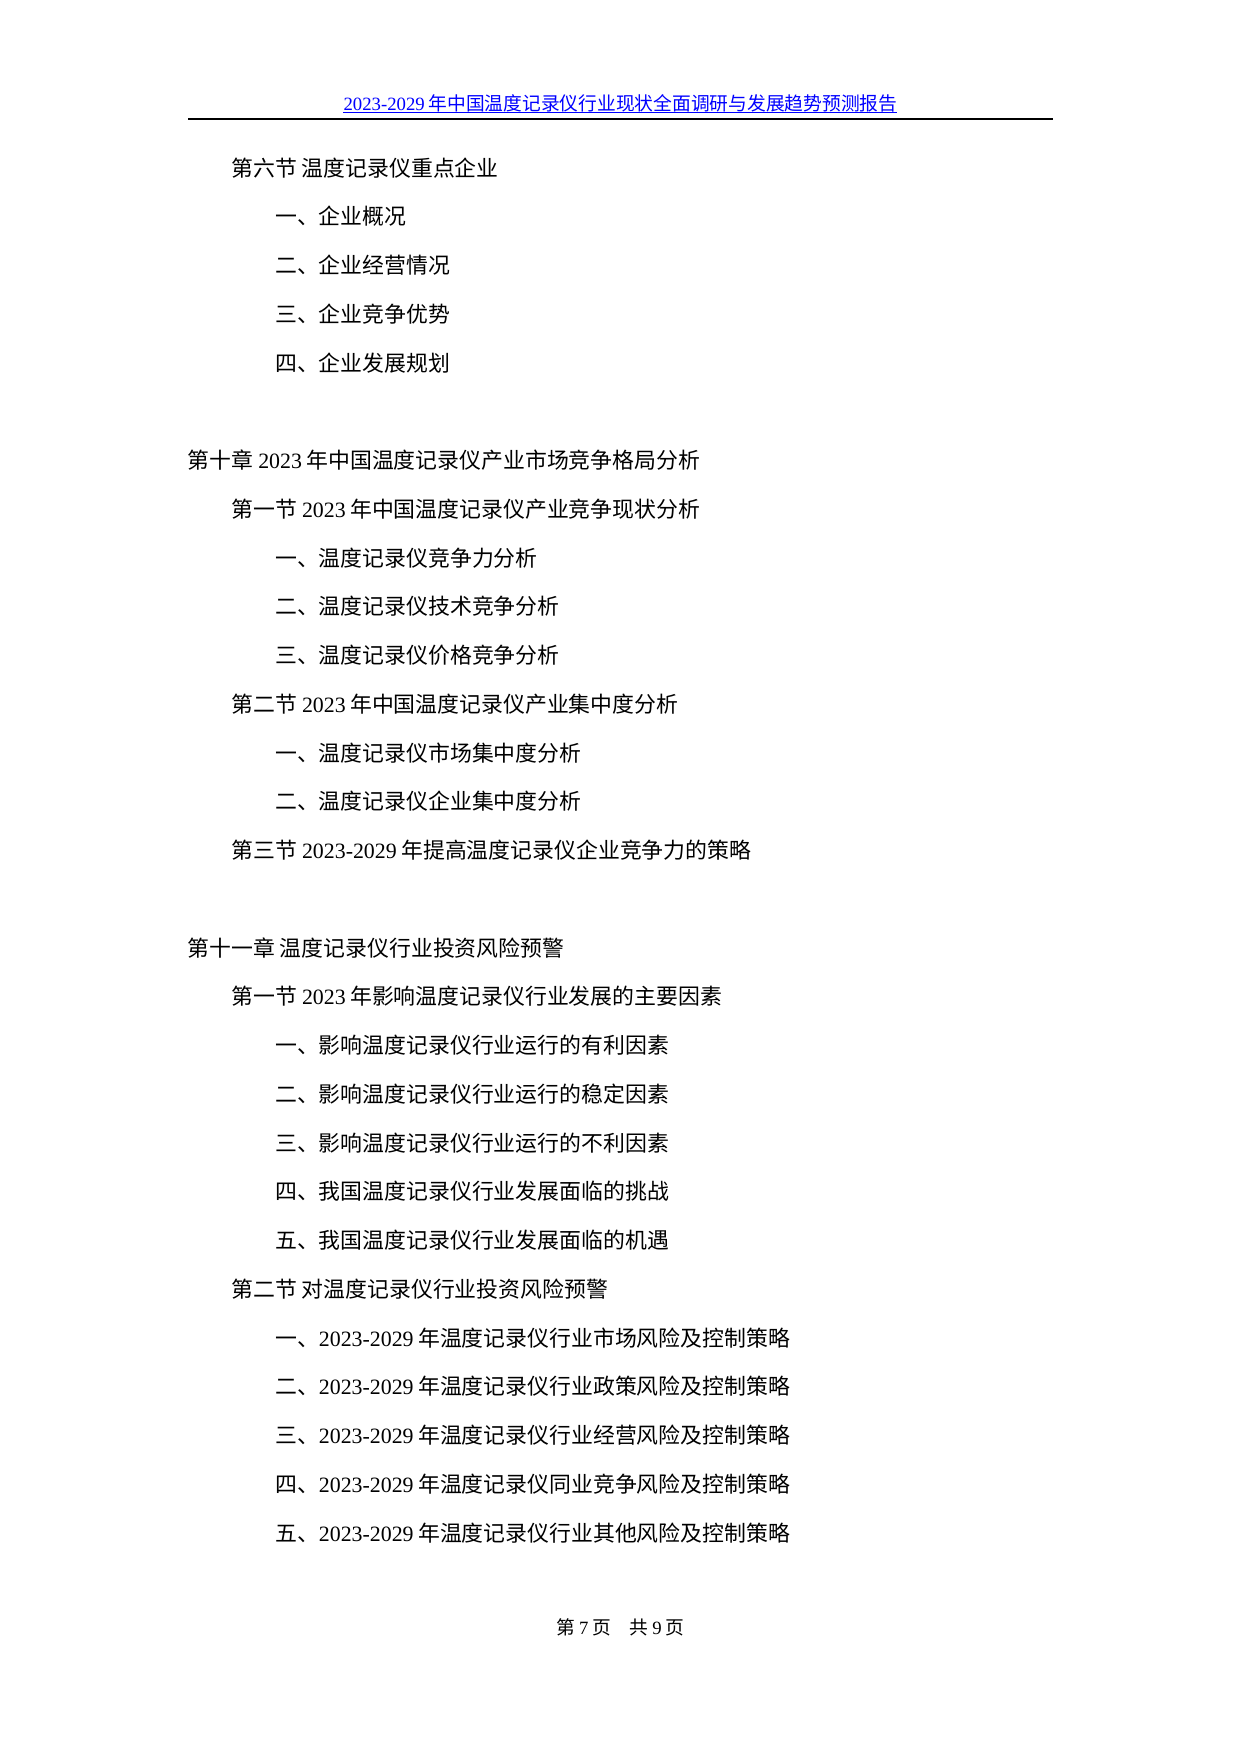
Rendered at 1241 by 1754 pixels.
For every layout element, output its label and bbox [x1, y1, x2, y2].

text [187, 150, 1053, 1548]
